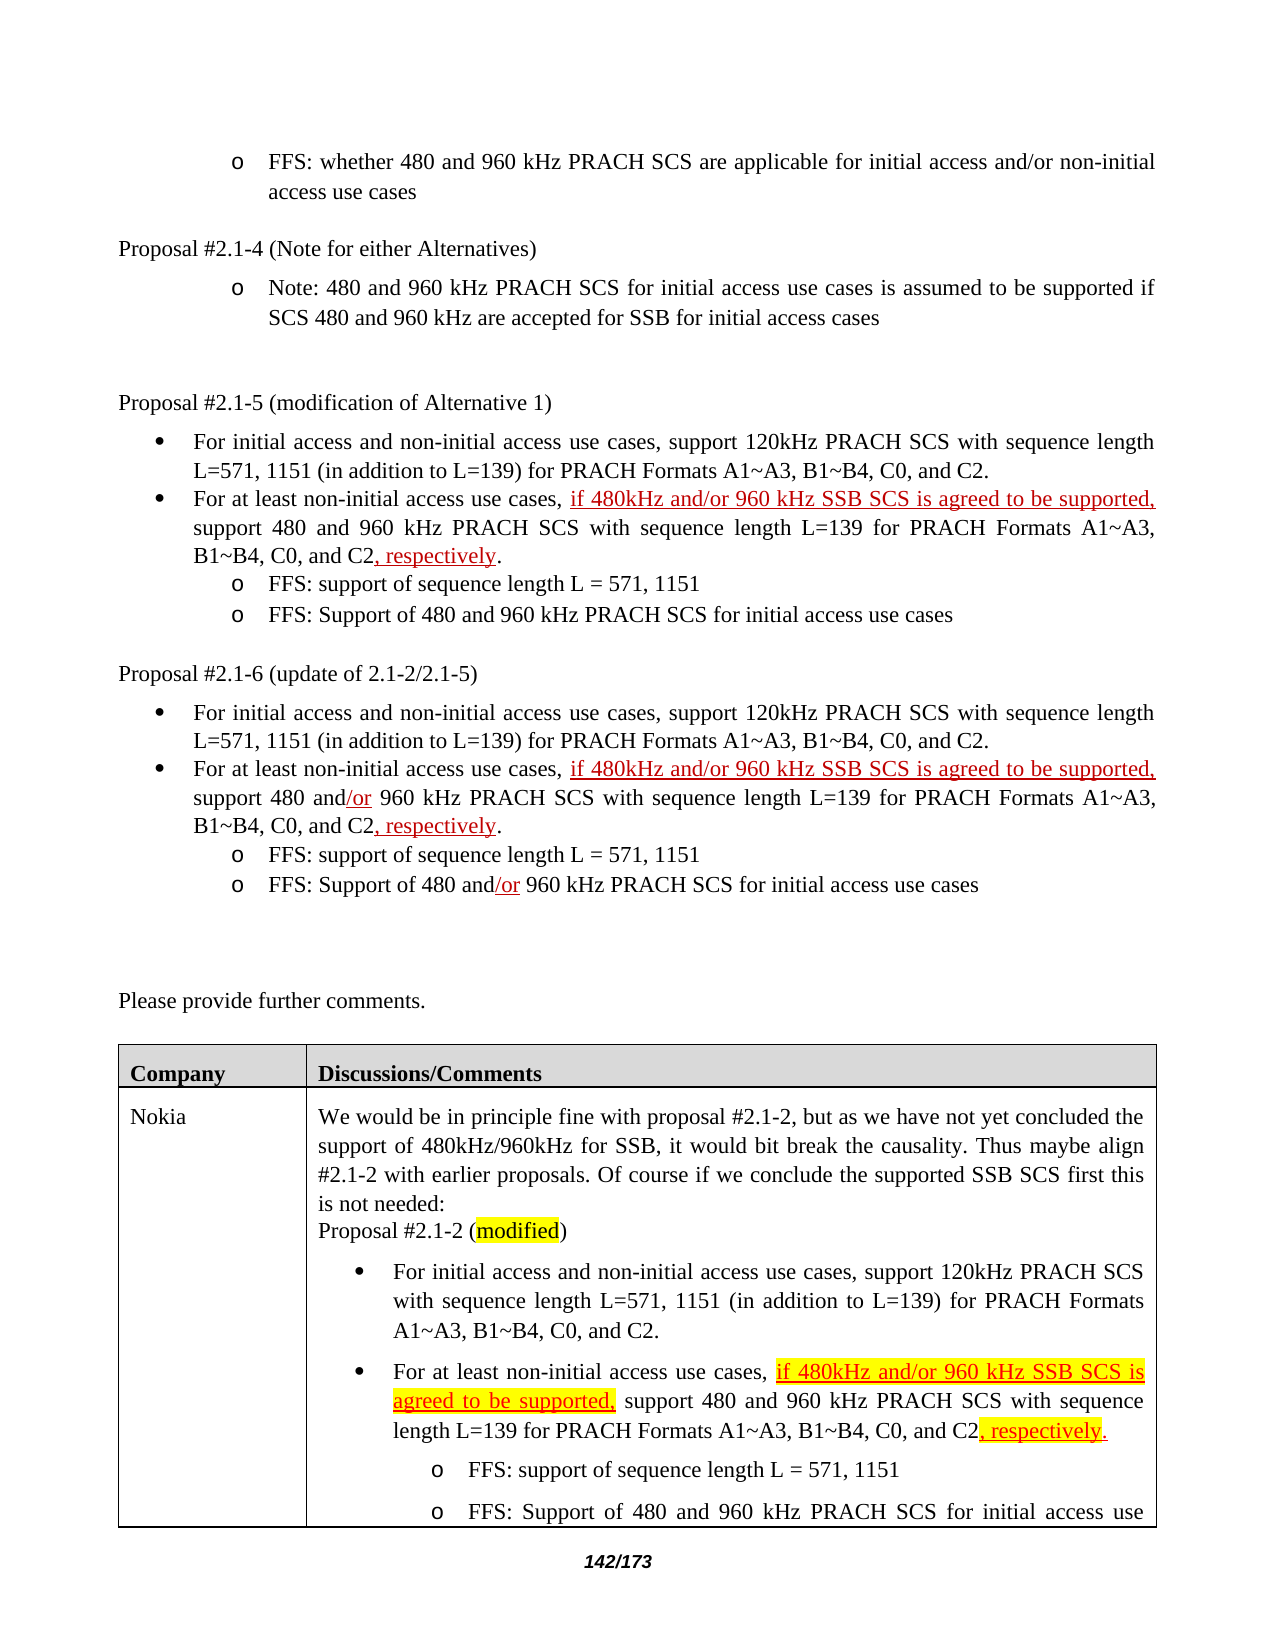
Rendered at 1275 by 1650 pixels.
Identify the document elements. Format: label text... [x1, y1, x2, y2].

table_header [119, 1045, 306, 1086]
text Please provide further comments. [118, 987, 1157, 1013]
list FFS: whether 480 and 960 kHz PRACH SCS are applicable for initial access and/or non-initial access use cases [231, 148, 1157, 204]
subtitle Proposal #2.1-5 (modification of Alternative 1) [118, 389, 1157, 416]
subtitle Proposal #2.1-4 (Note for either Alternatives) [118, 235, 1157, 261]
list FFS: Support of 480 and/or 960 kHz PRACH SCS for initial access use cases [231, 871, 1157, 899]
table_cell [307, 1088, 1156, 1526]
list For at least non-initial access use cases, if 480kHz and/or 960 kHz SSB SCS is agreed to be supported, support 480 and/or 960 kHz PRACH SCS with sequence length L=139 for PRACH Formats A1~A3, B1~B4, C0, and C2, respectively. [156, 755, 1157, 839]
list For at least non-initial access use cases, if 480kHz and/or 960 kHz SSB SCS is agreed to be supported, support 480 and 960 kHz PRACH SCS with sequence length L=139 for PRACH Formats A1~A3, B1~B4, C0, and C2, respectively. [156, 485, 1157, 568]
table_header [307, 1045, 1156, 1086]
subtitle Proposal #2.1-6 (update of 2.1-2/2.1-5) [118, 660, 1157, 686]
list Note: 480 and 960 kHz PRACH SCS for initial access use cases is assumed to be supported if SCS 480 and 960 kHz are accepted for SSB for initial access cases [231, 274, 1157, 330]
list FFS: Support of 480 and 960 kHz PRACH SCS for initial access use cases [231, 601, 1157, 629]
list FFS: support of sequence length L = 571, 1151 [231, 841, 1157, 869]
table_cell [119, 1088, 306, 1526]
list FFS: support of sequence length L = 571, 1151 [231, 570, 1157, 599]
